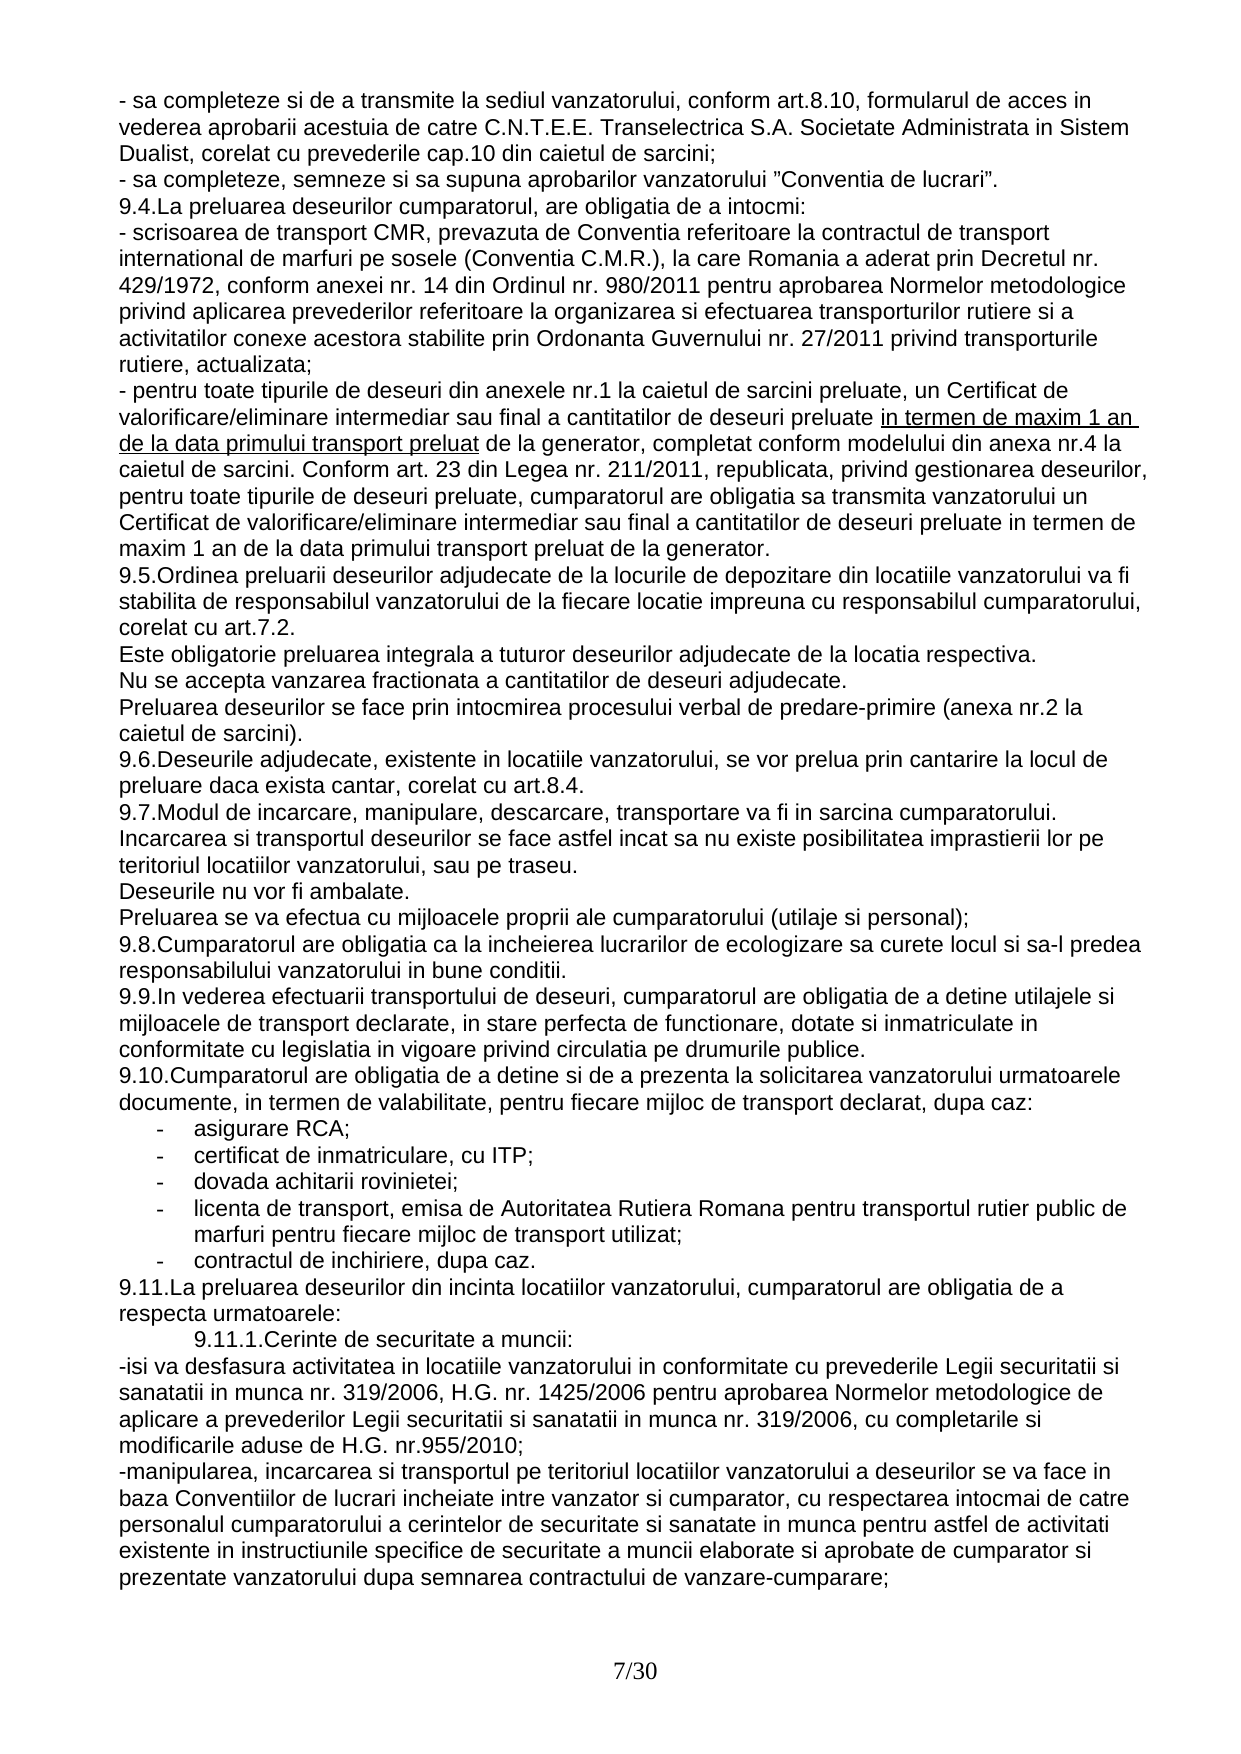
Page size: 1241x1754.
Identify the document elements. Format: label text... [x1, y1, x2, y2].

text - pentru toate tipurile de deseuri din anexele nr.1 la caietul de sarcini preluate, un Certificat de valorificare/eliminare intermediar sau final a cantitatilor de deseuri preluate in termen de maxim 1 an de la data primului transport preluat de la generator, completat conform modelului din anexa nr.4 la caietul de sarcini. Conform art. 23 din Legea nr. 211/2011, republicata, privind gestionarea deseurilor, pentru toate tipurile de deseuri preluate, cumparatorul are obligatia sa transmita vanzatorului un Certificat de valorificare/eliminare intermediar sau final a cantitatilor de deseuri preluate in termen de maxim 1 an de la data primului transport preluat de la generator. [118, 377, 1152, 562]
text 9.9.In vederea efectuarii transportului de deseuri, cumparatorul are obligatia de a detine utilajele si mijloacele de transport declarate, in stare perfecta de functionare, dotate si inmatriculate in conformitate cu legislatia in vigoare privind circulatia pe drumurile publice. [118, 983, 1152, 1062]
text 9.11.1.Cerinte de securitate a muncii: [118, 1326, 1152, 1353]
text Preluarea se va efectua cu mijloacele proprii ale cumparatorului (utilaje si personal); [118, 904, 1152, 931]
text Deseurile nu vor fi ambalate. [118, 878, 1152, 904]
text - scrisoarea de transport CMR, prevazuta de Conventia referitoare la contractul de transport international de marfuri pe sosele (Conventia C.M.R.), la care Romania a aderat prin Decretul nr. 429/1972, conform anexei nr. 14 din Ordinul nr. 980/2011 pentru aprobarea Normelor metodologice privind aplicarea prevederilor referitoare la organizarea si efectuarea transporturilor rutiere si a activitatilor conexe acestora stabilite prin Ordonanta Guvernului nr. 27/2011 privind transporturile rutiere, actualizata; [118, 219, 1152, 377]
text 9.8.Cumparatorul are obligatia ca la incheierea lucrarilor de ecologizare sa curete locul si sa-l predea responsabilului vanzatorului in bune conditii. [118, 931, 1152, 983]
text 9.5.Ordinea preluarii deseurilor adjudecate de la locurile de depozitare din locatiile vanzatorului va fi stabilita de responsabilul vanzatorului de la fiecare locatie impreuna cu responsabilul cumparatorului, corelat cu art.7.2. [118, 562, 1152, 641]
list asigurare RCA; [156, 1115, 1152, 1142]
text Este obligatorie preluarea integrala a tuturor deseurilor adjudecate de la locatia respectiva. [118, 641, 1152, 667]
text Preluarea deseurilor se face prin intocmirea procesului verbal de predare-primire (anexa nr.2 la caietul de sarcini). [118, 693, 1152, 746]
text 9.10.Cumparatorul are obligatia de a detine si de a prezenta la solicitarea vanzatorului urmatoarele documente, in termen de valabilitate, pentru fiecare mijloc de transport declarat, dupa caz: [118, 1062, 1152, 1115]
text - sa completeze si de a transmite la sediul vanzatorului, conform art.8.10, formularul de acces in vederea aprobarii acestuia de catre C.N.T.E.E. Transelectrica S.A. Societate Administrata in Sistem Dualist, corelat cu prevederile cap.10 din caietul de sarcini; [118, 87, 1152, 166]
text - sa completeze, semneze si sa supuna aprobarilor vanzatorului ”Conventia de lucrari”. [118, 166, 1152, 193]
text 9.7.Modul de incarcare, manipulare, descarcare, transportare va fi in sarcina cumparatorului. Incarcarea si transportul deseurilor se face astfel incat sa nu existe posibilitatea imprastierii lor pe teritoriul locatiilor vanzatorului, sau pe traseu. [118, 799, 1152, 878]
list licenta de transport, emisa de Autoritatea Rutiera Romana pentru transportul rutier public de marfuri pentru fiecare mijloc de transport utilizat; [156, 1194, 1152, 1247]
list dovada achitarii rovinietei; [156, 1168, 1152, 1194]
text 9.6.Deseurile adjudecate, existente in locatiile vanzatorului, se vor prelua prin cantarire la locul de preluare daca exista cantar, corelat cu art.8.4. [118, 746, 1152, 799]
text Nu se accepta vanzarea fractionata a cantitatilor de deseuri adjudecate. [118, 667, 1152, 693]
list certificat de inmatriculare, cu ITP; [156, 1142, 1152, 1168]
list contractul de inchiriere, dupa caz. [156, 1247, 1152, 1274]
text -isi va desfasura activitatea in locatiile vanzatorului in conformitate cu prevederile Legii securitatii si sanatatii in munca nr. 319/2006, H.G. nr. 1425/2006 pentru aprobarea Normelor metodologice de aplicare a prevederilor Legii securitatii si sanatatii in munca nr. 319/2006, cu completarile si modificarile aduse de H.G. nr.955/2010; [118, 1353, 1152, 1458]
text 9.4.La preluarea deseurilor cumparatorul, are obligatia de a intocmi: [118, 193, 1152, 219]
text -manipularea, incarcarea si transportul pe teritoriul locatiilor vanzatorului a deseurilor se va face in baza Conventiilor de lucrari incheiate intre vanzator si cumparator, cu respectarea intocmai de catre personalul cumparatorului a cerintelor de securitate si sanatate in munca pentru astfel de activitati existente in instructiunile specifice de securitate a muncii elaborate si aprobate de cumparator si prezentate vanzatorului dupa semnarea contractului de vanzare-cumparare; [118, 1458, 1152, 1590]
text 9.11.La preluarea deseurilor din incinta locatiilor vanzatorului, cumparatorul are obligatia de a respecta urmatoarele: [118, 1274, 1152, 1326]
